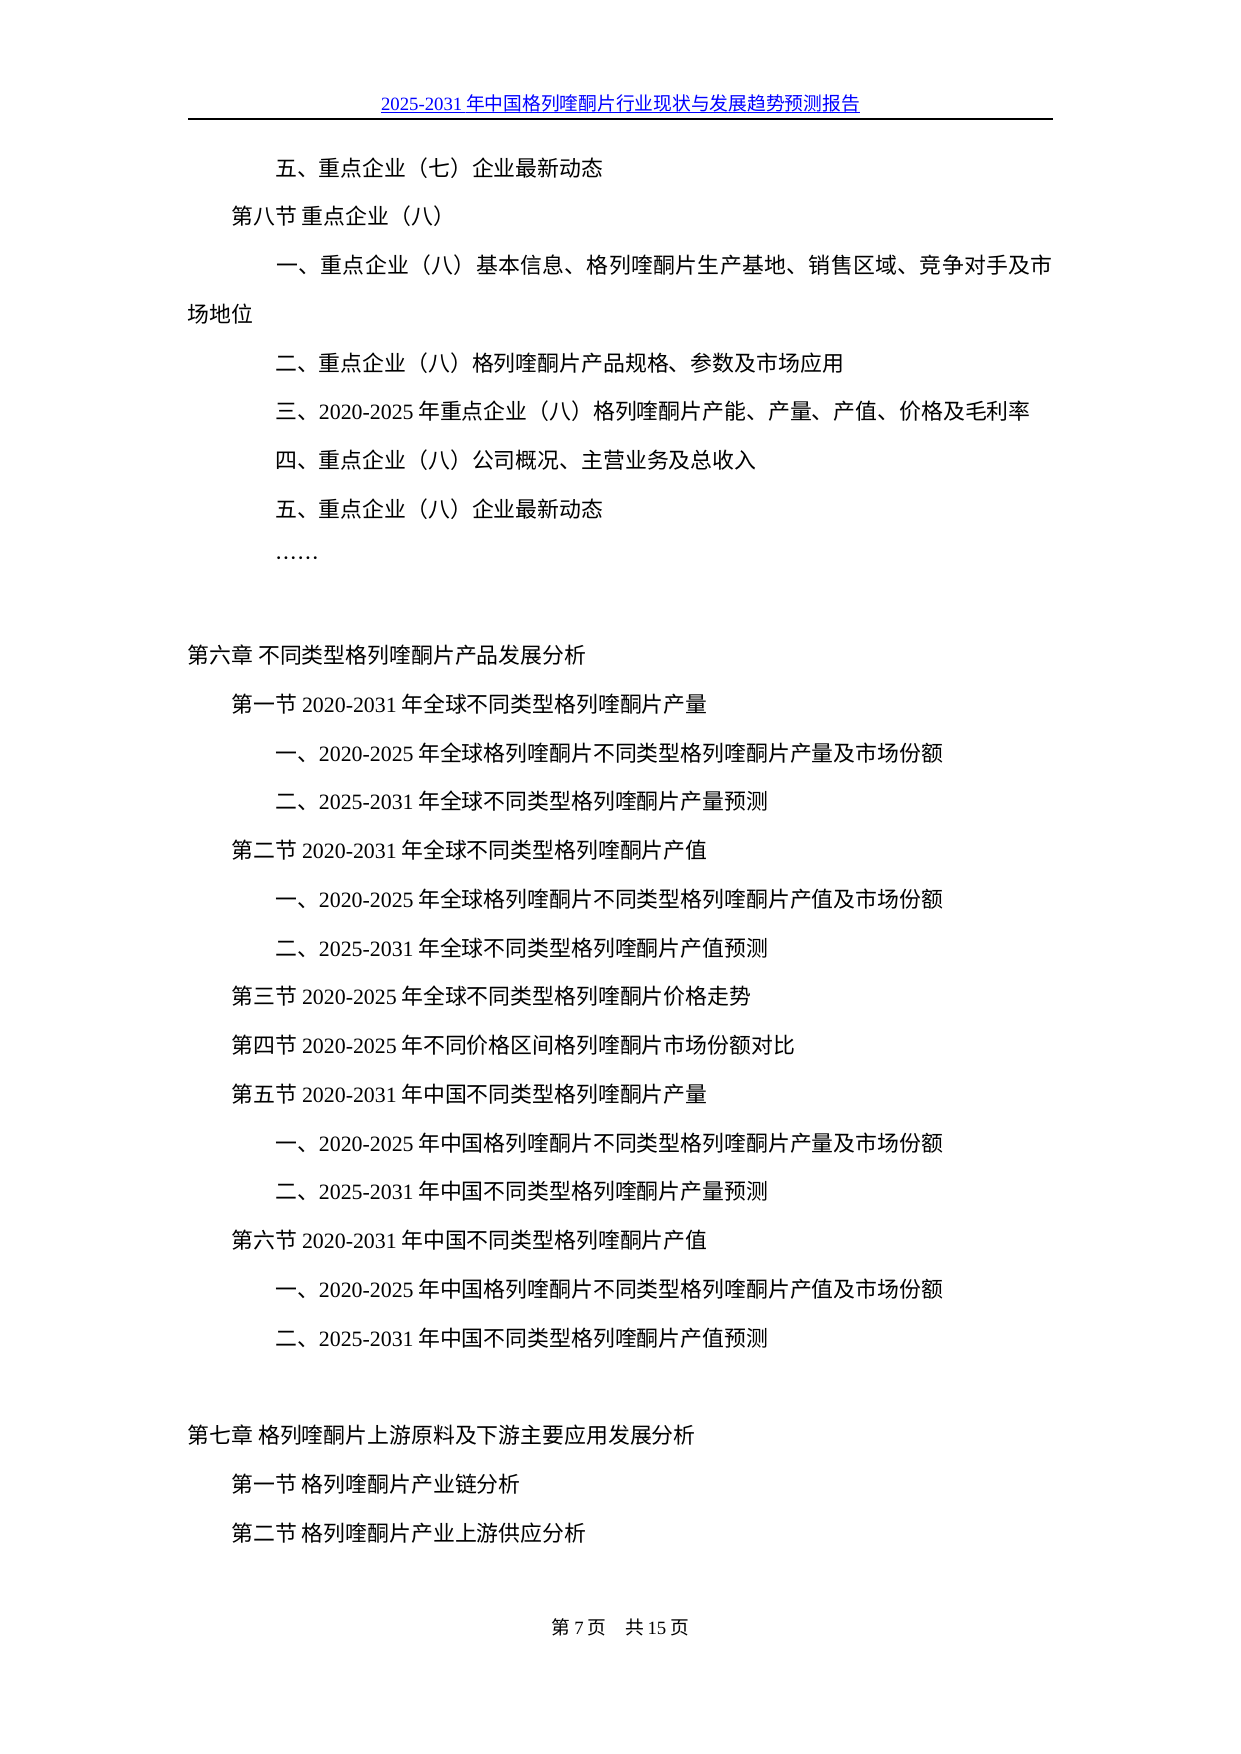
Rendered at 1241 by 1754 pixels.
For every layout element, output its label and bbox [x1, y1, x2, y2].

text [187, 150, 1053, 1548]
